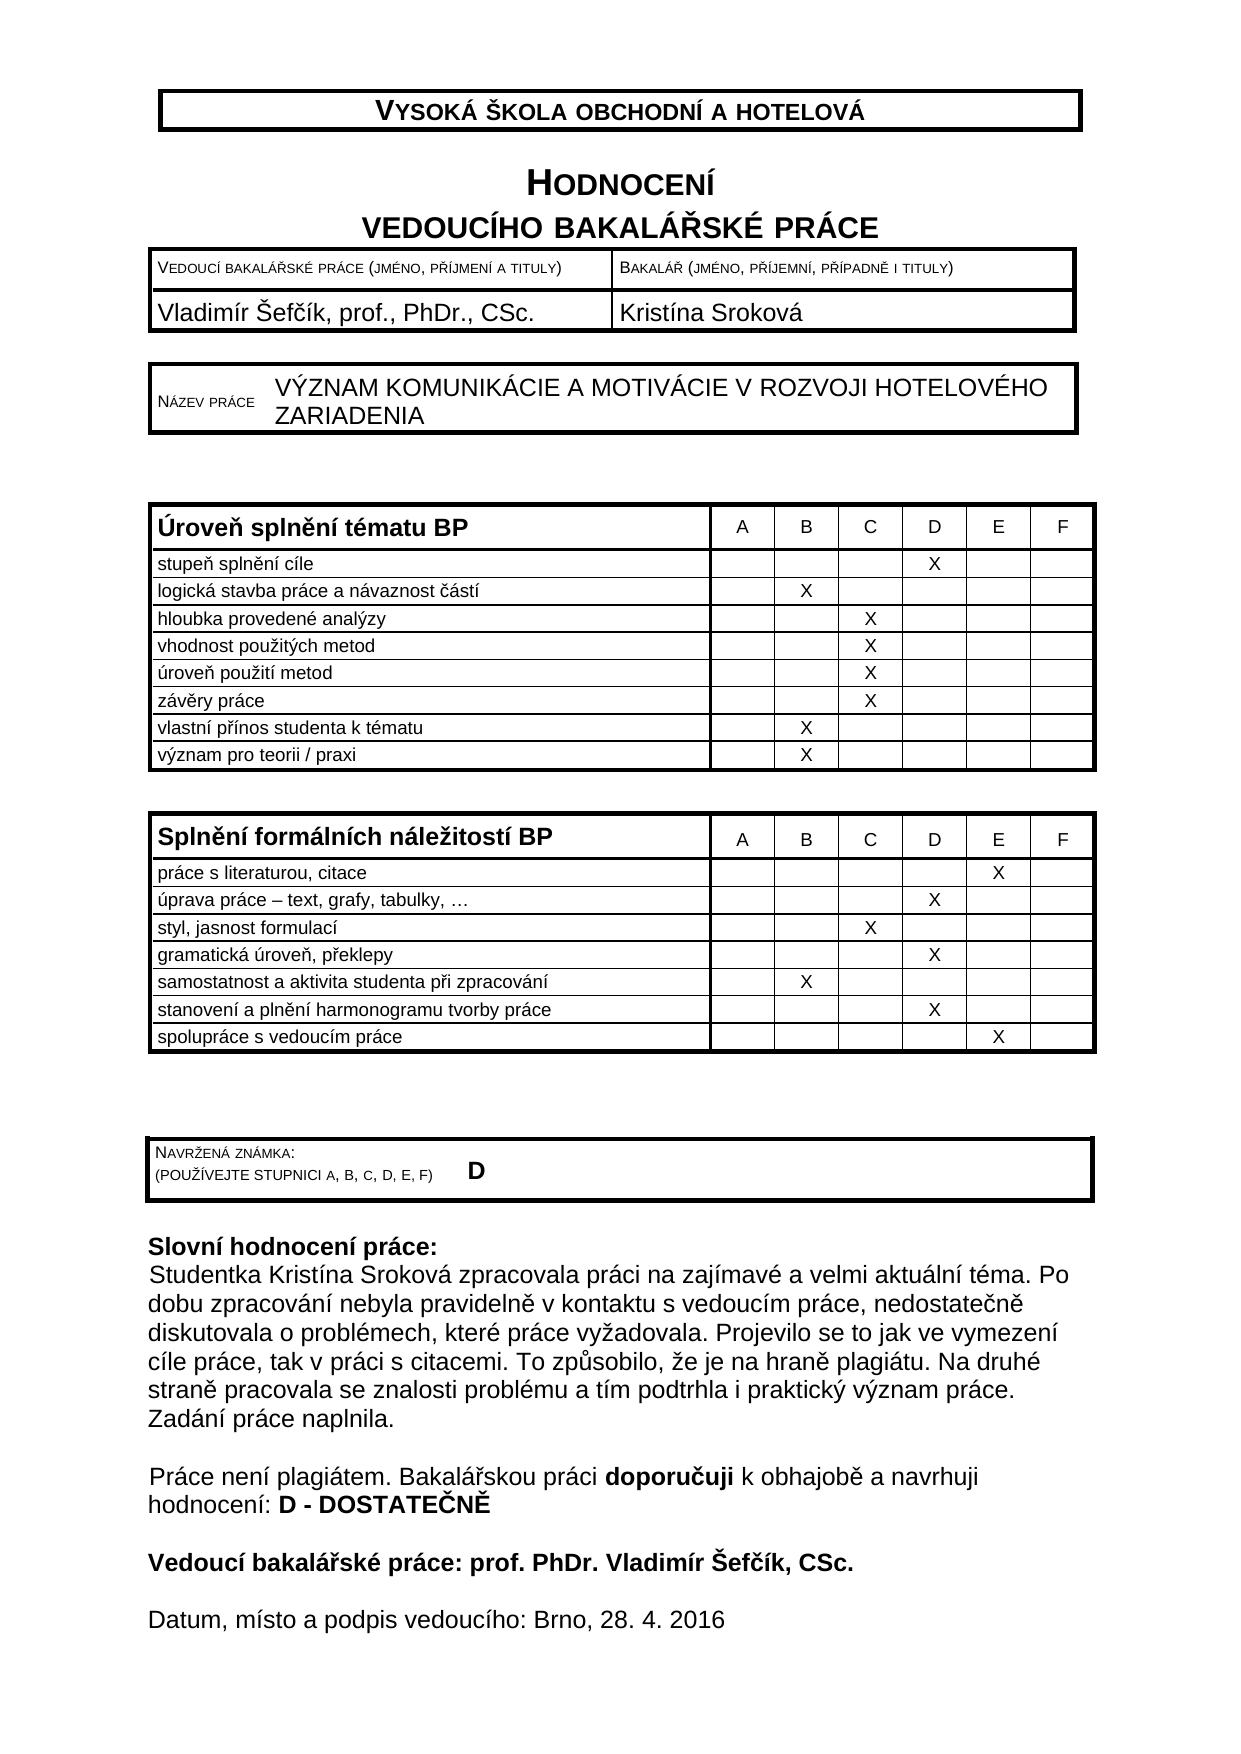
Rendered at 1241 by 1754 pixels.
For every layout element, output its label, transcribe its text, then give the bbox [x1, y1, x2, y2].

table_cell práce s literaturou, citace [152, 858, 709, 886]
table_cell [775, 633, 838, 658]
table_cell [967, 715, 1030, 740]
table_header A [712, 816, 774, 857]
table_cell [1031, 551, 1092, 577]
table_cell X [903, 996, 966, 1022]
text Vedoucí bakalářské práce: prof. PhDr. Vladimír Šefčík, CSc. [148, 1548, 1092, 1577]
table_cell [712, 942, 774, 967]
table_cell [1031, 942, 1092, 967]
table_header C [839, 507, 902, 548]
table_cell [967, 660, 1030, 686]
table_cell [712, 887, 774, 913]
table_cell [712, 633, 774, 658]
table_cell [967, 996, 1030, 1022]
table_header B [775, 816, 838, 857]
table_cell styl, jasnost formulací [152, 914, 709, 940]
table_cell [903, 578, 966, 604]
table_cell [903, 715, 966, 740]
table_cell závěry práce [152, 687, 709, 713]
table_header E [967, 816, 1030, 857]
table_cell X [967, 1024, 1030, 1049]
table_cell [775, 996, 838, 1022]
table_header Splnění formálních náležitostí BP [152, 816, 709, 857]
table_cell [775, 606, 838, 631]
table_cell [712, 996, 774, 1022]
table_cell [839, 715, 902, 740]
table_cell Vladimír Šefčík, prof., PhDr., CSc. [152, 289, 611, 328]
table_cell [712, 915, 774, 940]
table_cell [712, 660, 774, 686]
text Datum, místo a podpis vedoucího: Brno, 28. 4. 2016 [148, 1605, 1092, 1634]
table_header VÝZNAM KOMUNIKÁCIE A MOTIVÁCIE V ROZVOJI HOTELOVÉHO ZARIADENIA [267, 366, 1074, 430]
table_cell X [903, 887, 966, 913]
table_cell [712, 860, 774, 886]
table_cell [712, 578, 774, 604]
table_cell úprava práce – text, grafy, tabulky, … [152, 887, 709, 913]
table_cell [775, 687, 838, 713]
table_cell [839, 1024, 902, 1049]
table_cell X [967, 860, 1030, 886]
table_cell [1031, 687, 1092, 713]
table_cell [775, 551, 838, 577]
table_cell [839, 996, 902, 1022]
table_cell [967, 742, 1030, 768]
table_cell X [839, 606, 902, 631]
table_cell samostatnost a aktivita studenta při zpracování [152, 969, 709, 995]
table_cell [1031, 606, 1092, 631]
table_cell [967, 887, 1030, 913]
table_cell X [775, 742, 838, 768]
table_cell [967, 551, 1030, 577]
table_cell [775, 860, 838, 886]
table_cell [967, 633, 1030, 658]
table_cell [839, 969, 902, 995]
table_cell vhodnost použitých metod [152, 632, 709, 658]
table_cell [1031, 578, 1092, 604]
table_cell [712, 551, 774, 577]
table_cell [967, 687, 1030, 713]
table_header Úroveň splnění tématu BP [152, 507, 709, 548]
text vedoucího bakalářské práce [148, 203, 1092, 247]
table_header B [775, 507, 838, 548]
table_cell [1031, 742, 1092, 768]
table_cell [1031, 996, 1092, 1022]
table_cell X [839, 660, 902, 686]
table_cell hloubka provedené analýzy [152, 605, 709, 631]
table_cell X [775, 578, 838, 604]
table_header C [839, 816, 902, 857]
table_cell [839, 578, 902, 604]
table_cell [775, 915, 838, 940]
table_cell [903, 742, 966, 768]
table_header D [460, 1141, 1090, 1198]
table_cell X [903, 942, 966, 967]
table_cell X [775, 969, 838, 995]
table_cell [967, 942, 1030, 967]
table_header Vedoucí bakalářské práce (jméno, příjmení a tituly) [152, 251, 611, 287]
table_header Navržená známka: (POUŽÍVEJTE STUPNICI a, B, c, D, E, F) [150, 1141, 460, 1198]
table_header A [712, 507, 774, 548]
table_cell gramatická úroveň, překlepy [152, 941, 709, 967]
table_cell [903, 606, 966, 631]
table_cell [967, 578, 1030, 604]
table_cell [1031, 660, 1092, 686]
table_header D [903, 507, 966, 548]
table_header Bakalář (jméno, příjemní, případně i tituly) [613, 251, 1072, 287]
text Práce není plagiátem. Bakalářskou práci doporučuji k obhajobě a navrhuji hodnocení: D - DOSTATEČNĚ [148, 1462, 1092, 1519]
table_cell [775, 942, 838, 967]
table_cell [839, 742, 902, 768]
table_cell [775, 887, 838, 913]
text Slovní hodnocení práce: [148, 1232, 1092, 1260]
table_cell [712, 606, 774, 631]
table_cell X [903, 551, 966, 577]
table_cell [712, 1024, 774, 1049]
table_cell [712, 969, 774, 995]
table_cell [967, 606, 1030, 631]
table_cell X [839, 915, 902, 940]
table_header D [903, 816, 966, 857]
table_cell [775, 660, 838, 686]
table_header Název práce [152, 366, 267, 430]
table_cell [839, 887, 902, 913]
table_header F [1031, 507, 1092, 548]
text Hodnocení [148, 160, 1092, 203]
table_cell X [839, 687, 902, 713]
table_cell X [839, 633, 902, 658]
table_cell [712, 715, 774, 740]
table_header Vysoká škola obchodní a hotelová [163, 93, 1078, 127]
table_cell [903, 1024, 966, 1049]
table_cell spolupráce s vedoucím práce [152, 1023, 709, 1049]
table_cell [1031, 860, 1092, 886]
table_header E [967, 507, 1030, 548]
table_cell stupeň splnění cíle [152, 549, 709, 577]
table_cell [903, 687, 966, 713]
table_cell [1031, 887, 1092, 913]
table_cell [1031, 715, 1092, 740]
table_cell [1031, 1024, 1092, 1049]
table_cell [839, 860, 902, 886]
table_cell [903, 860, 966, 886]
table_header F [1031, 816, 1092, 857]
table_cell význam pro teorii / praxi [152, 741, 709, 768]
table_cell [1031, 969, 1092, 995]
table_cell [839, 551, 902, 577]
table_cell [903, 969, 966, 995]
table_cell [1031, 633, 1092, 658]
table_cell [967, 969, 1030, 995]
table_cell X [775, 715, 838, 740]
table_cell [903, 915, 966, 940]
table_cell [839, 942, 902, 967]
table_cell [1031, 915, 1092, 940]
table_cell vlastní přínos studenta k tématu [152, 714, 709, 740]
table_cell Kristína Sroková [613, 292, 1072, 328]
text Studentka Kristína Sroková zpracovala práci na zajímavé a velmi aktuální téma. Po dobu zpracování nebyla pravidelně v kontaktu s vedoucím práce, nedostatečně diskutovala o problémech, které práce vyžadovala. Projevilo se to jak ve vymezení cíle práce, tak v práci s citacemi. To způsobilo, že je na hraně plagiátu. Na druhé straně pracovala se znalosti problému a tím podtrhla i praktický význam práce. Zadání práce naplnila. [148, 1260, 1092, 1433]
table_cell stanovení a plnění harmonogramu tvorby práce [152, 996, 709, 1022]
table_cell [775, 1024, 838, 1049]
table_cell úroveň použití metod [152, 660, 709, 686]
table_cell [712, 742, 774, 768]
table_cell [712, 687, 774, 713]
table_cell logická stavba práce a návaznost částí [152, 578, 709, 604]
table_cell [903, 660, 966, 686]
table_cell [903, 633, 966, 658]
table_cell [967, 915, 1030, 940]
